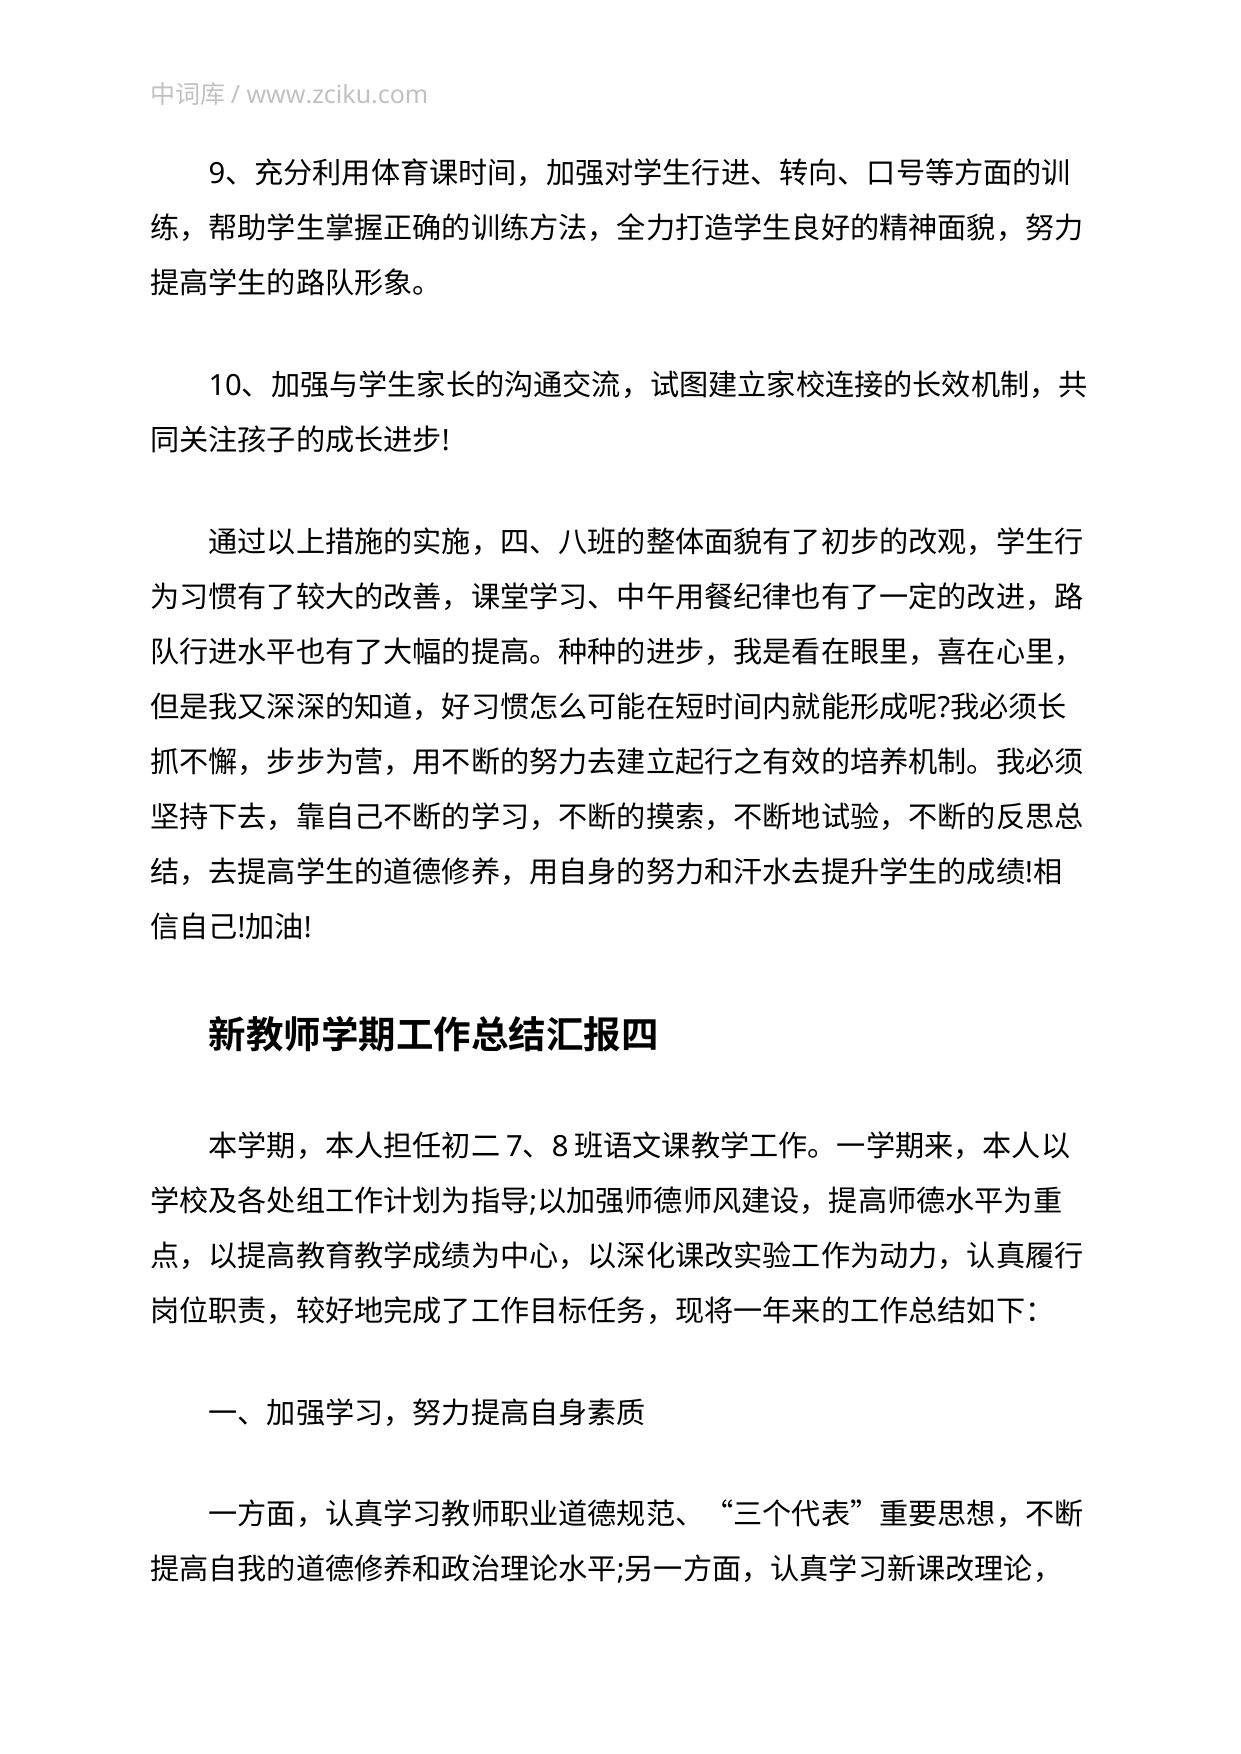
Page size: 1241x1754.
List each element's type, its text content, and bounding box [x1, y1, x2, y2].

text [150, 1491, 1090, 1588]
text 新教师学期工作总结汇报四 [150, 1005, 1090, 1059]
text 10、加强与学生家长的沟通交流，试图建立家校连接的长效机制，共同关注孩子的成长进步! [150, 362, 1090, 459]
text 9、充分利用体育课时间，加强对学生行进、转向、口号等方面的训练，帮助学生掌握正确的训练方法，全力打造学生良好的精神面貌，努力提高学生的路队形象。 [150, 150, 1090, 302]
text 通过以上措施的实施，四、八班的整体面貌有了初步的改观，学生行为习惯有了较大的改善，课堂学习、中午用餐纪律也有了一定的改进，路队行进水平也有了大幅的提高。种种的进步，我是看在眼里，喜在心里，但是我又深深的知道，好习惯怎么可能在短时间内就能形成呢?我必须长抓不懈，步步为营，用不断的努力去建立起行之有效的培养机制。我必须坚持下去，靠自己不断的学习，不断的摸索，不断地试验，不断的反思总结，去提高学生的道德修养，用自身的努力和汗水去提升学生的成绩!相信自己!加油! [150, 519, 1090, 946]
text 一、加强学习，努力提高自身素质 [150, 1389, 1090, 1431]
text 本学期，本人担任初二7、8班语文课教学工作。一学期来，本人以学校及各处组工作计划为指导;以加强师德师风建设，提高师德水平为重点，以提高教育教学成绩为中心，以深化课改实验工作为动力，认真履行岗位职责，较好地完成了工作目标任务，现将一年来的工作总结如下： [150, 1122, 1090, 1330]
